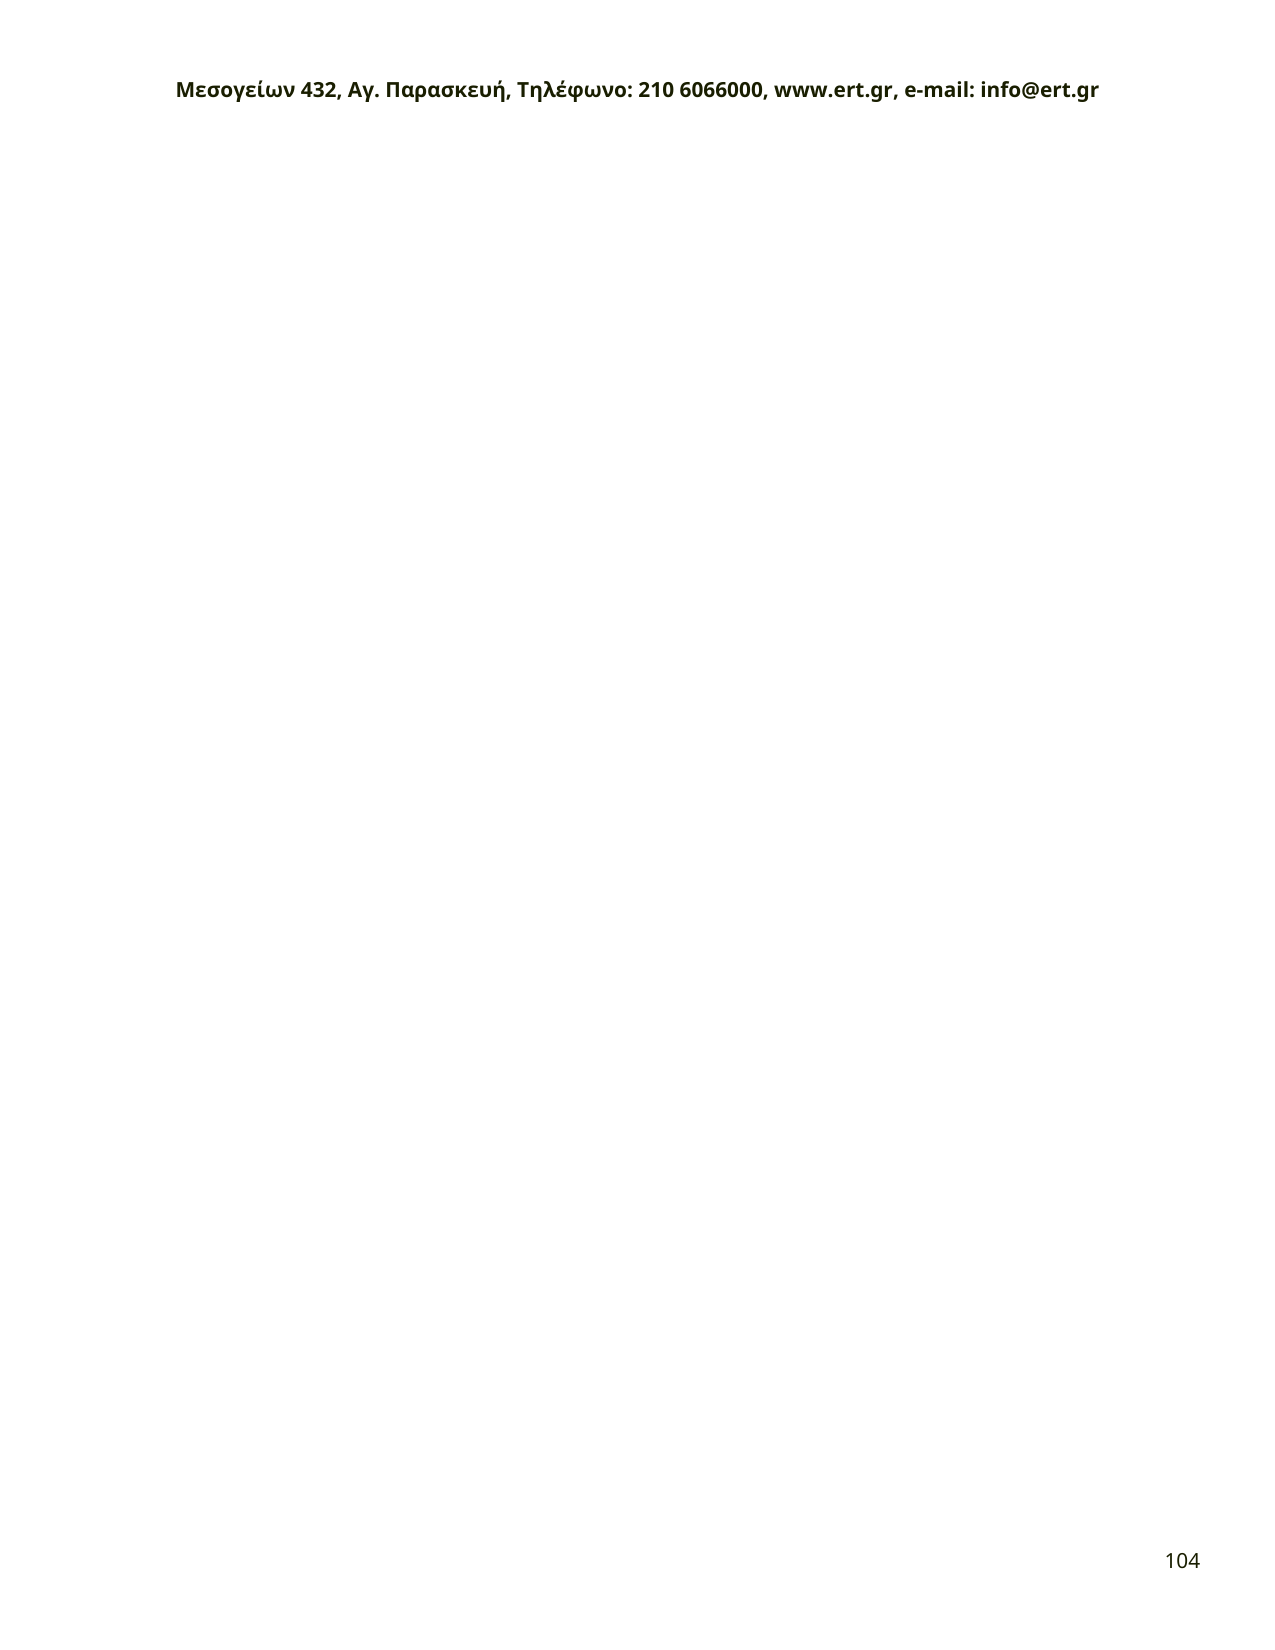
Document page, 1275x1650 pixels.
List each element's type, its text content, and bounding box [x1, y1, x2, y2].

text Mεσογείων 432, Αγ. Παρασκευή, Τηλέφωνο: 210 6066000, www.ert.gr, e-mail: info@ert.gr [75, 75, 1200, 103]
